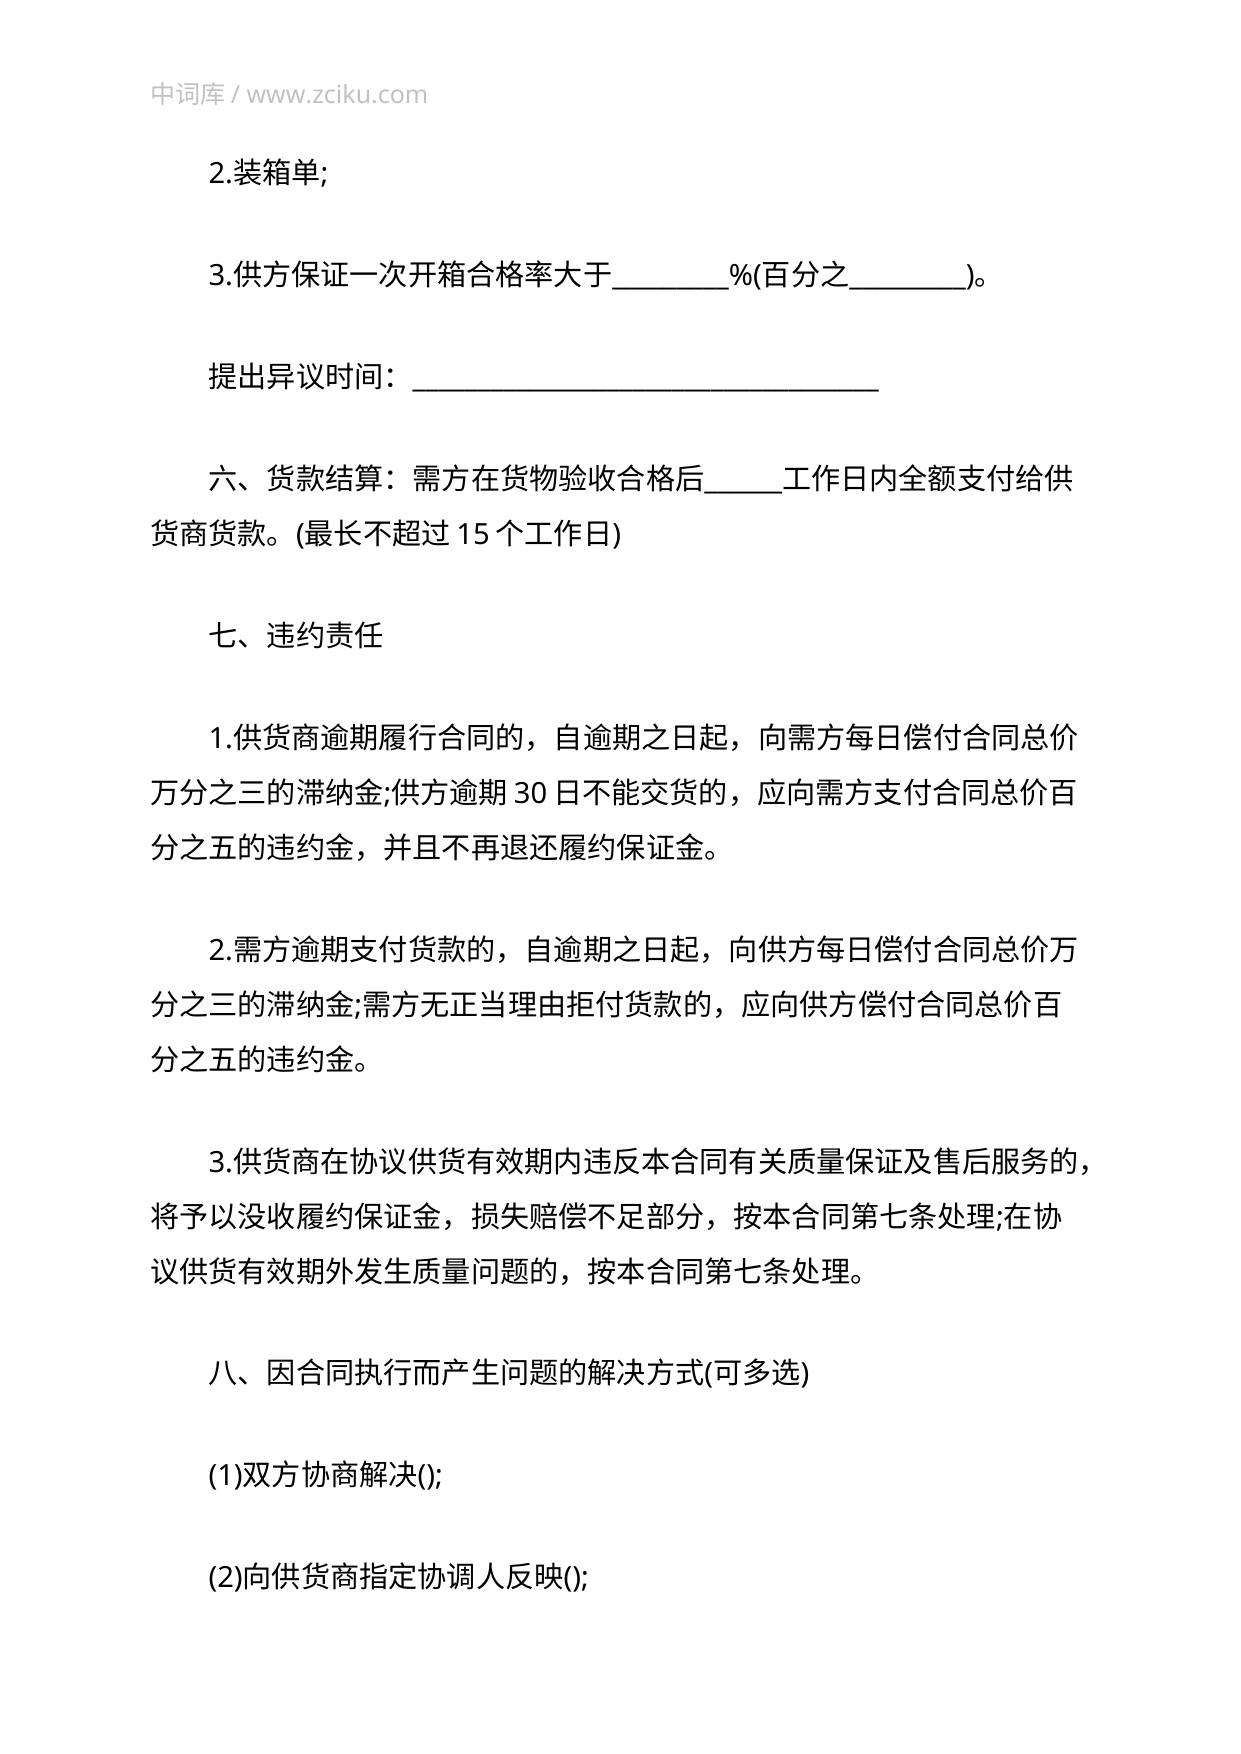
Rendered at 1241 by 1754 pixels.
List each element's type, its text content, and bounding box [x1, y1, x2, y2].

text 六、货款结算：需方在货物验收合格后______工作日内全额支付给供货商货款。(最长不超过15个工作日) [150, 456, 1090, 553]
text 七、违约责任 [150, 613, 1090, 655]
text 3.供方保证一次开箱合格率大于_________%(百分之_________)。 [150, 252, 1090, 294]
text 八、因合同执行而产生问题的解决方式(可多选) [150, 1350, 1090, 1392]
text (1)双方协商解决(); [150, 1452, 1090, 1494]
text 1.供货商逾期履行合同的，自逾期之日起，向需方每日偿付合同总价万分之三的滞纳金;供方逾期30日不能交货的，应向需方支付合同总价百分之五的违约金，并且不再退还履约保证金。 [150, 715, 1090, 867]
text (2)向供货商指定协调人反映(); [150, 1554, 1090, 1596]
text 提出异议时间：____________________________________ [150, 354, 1090, 396]
text 2.装箱单; [150, 150, 1090, 192]
text 3.供货商在协议供货有效期内违反本合同有关质量保证及售后服务的，将予以没收履约保证金，损失赔偿不足部分，按本合同第七条处理;在协议供货有效期外发生质量问题的，按本合同第七条处理。 [150, 1138, 1090, 1291]
text 2.需方逾期支付货款的，自逾期之日起，向供方每日偿付合同总价万分之三的滞纳金;需方无正当理由拒付货款的，应向供方偿付合同总价百分之五的违约金。 [150, 926, 1090, 1079]
